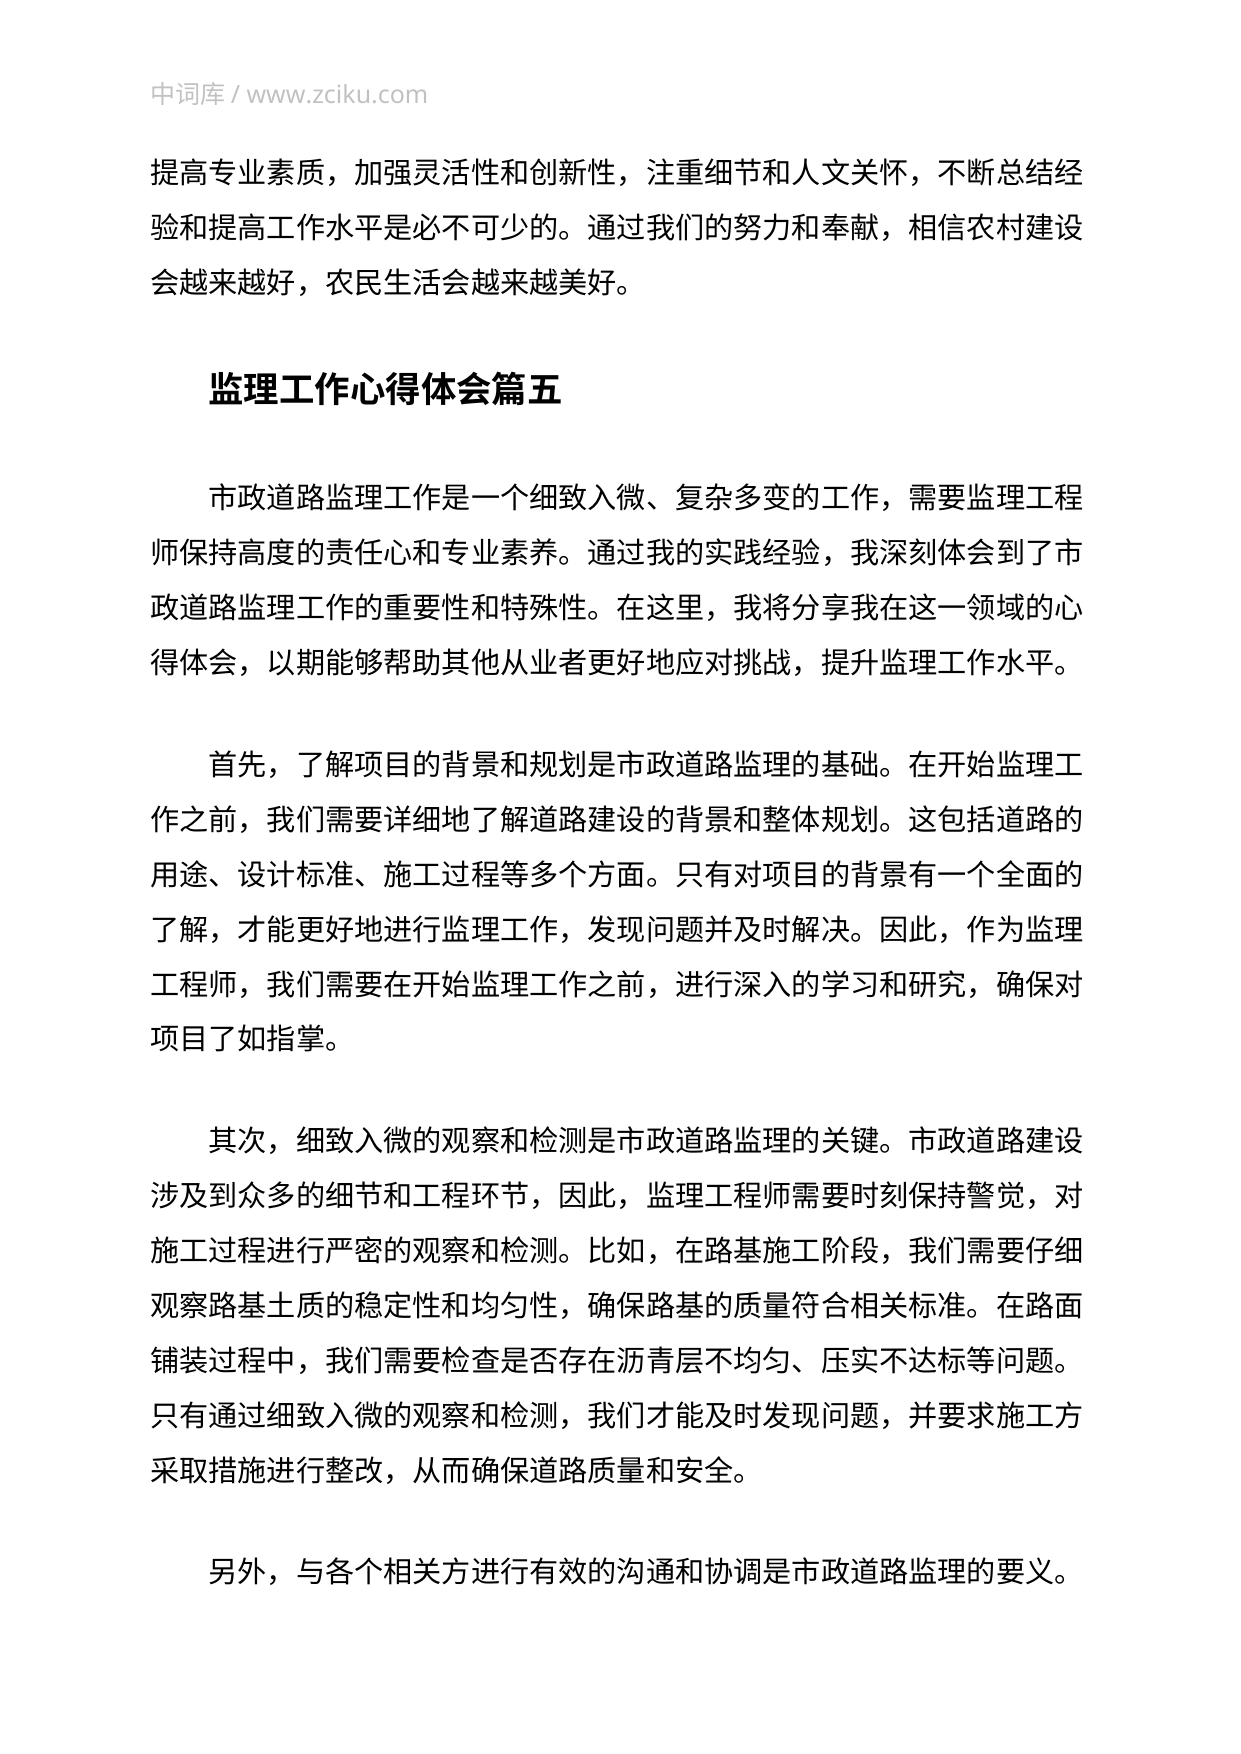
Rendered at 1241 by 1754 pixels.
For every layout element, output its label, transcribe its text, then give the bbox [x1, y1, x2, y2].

text 监理工作心得体会篇五 [150, 362, 1090, 413]
text 市政道路监理工作是一个细致入微、复杂多变的工作，需要监理工程师保持高度的责任心和专业素养。通过我的实践经验，我深刻体会到了市政道路监理工作的重要性和特殊性。在这里，我将分享我在这一领域的心得体会，以期能够帮助其他从业者更好地应对挑战，提升监理工作水平。 [150, 475, 1090, 682]
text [150, 150, 1090, 302]
text 其次，细致入微的观察和检测是市政道路监理的关键。市政道路建设涉及到众多的细节和工程环节，因此，监理工程师需要时刻保持警觉，对施工过程进行严密的观察和检测。比如，在路基施工阶段，我们需要仔细观察路基土质的稳定性和均匀性，确保路基的质量符合相关标准。在路面铺装过程中，我们需要检查是否存在沥青层不均匀、压实不达标等问题。只有通过细致入微的观察和检测，我们才能及时发现问题，并要求施工方采取措施进行整改，从而确保道路质量和安全。 [150, 1118, 1090, 1489]
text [150, 1549, 1090, 1591]
text 首先，了解项目的背景和规划是市政道路监理的基础。在开始监理工作之前，我们需要详细地了解道路建设的背景和整体规划。这包括道路的用途、设计标准、施工过程等多个方面。只有对项目的背景有一个全面的了解，才能更好地进行监理工作，发现问题并及时解决。因此，作为监理工程师，我们需要在开始监理工作之前，进行深入的学习和研究，确保对项目了如指掌。 [150, 741, 1090, 1058]
